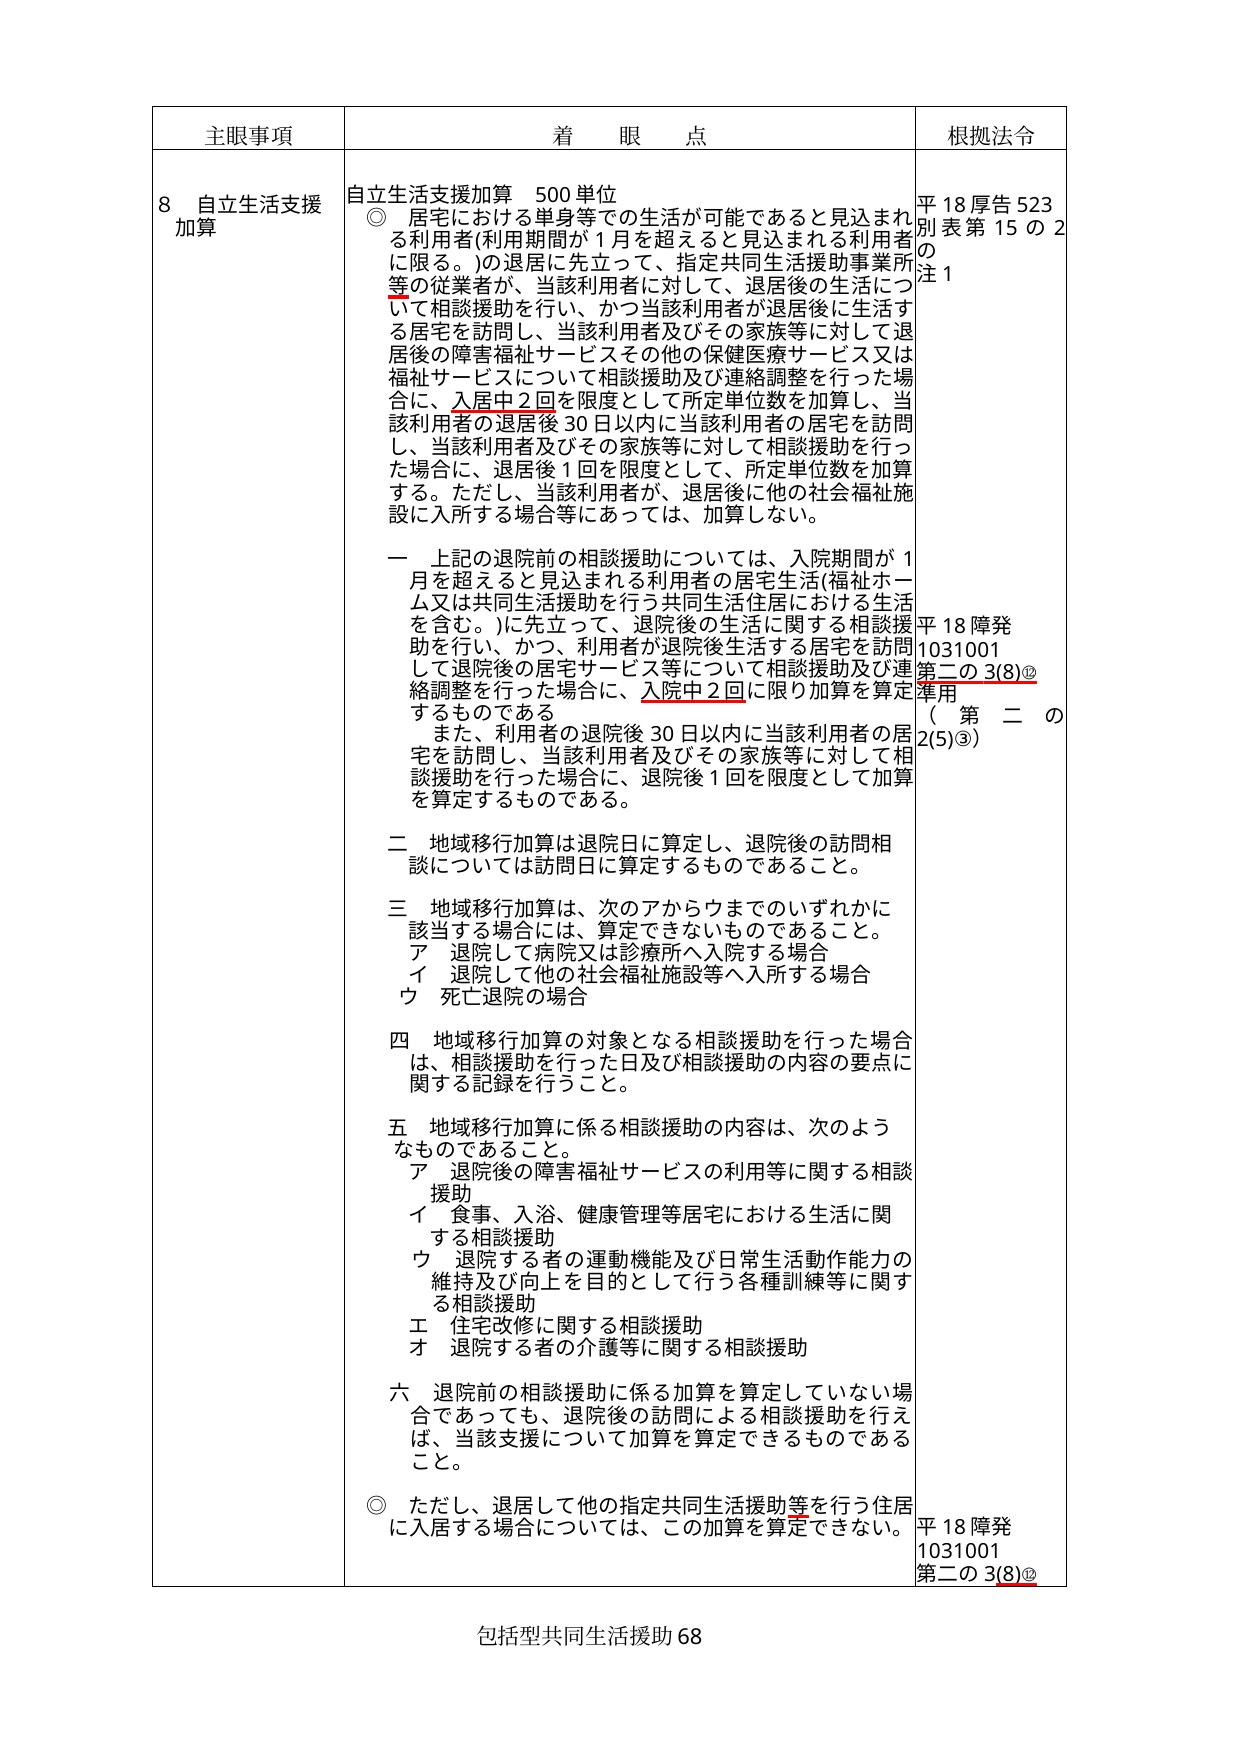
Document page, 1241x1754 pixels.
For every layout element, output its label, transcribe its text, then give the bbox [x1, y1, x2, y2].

table_cell 平18厚告523 別表第15の2の 注1 平18障発 1031001 第二の3(8)⑫ 準用 （第二の2(5)③） 平18障発 1031001 第二の3(8)⑫ [916, 150, 1066, 1586]
table_cell 自立生活支援加算 500単位 ◎ 居宅における単身等での生活が可能であると見込まれる利用者(利用期間が1月を超えると見込まれる利用者に限る。)の退居に先立って、指定共同生活援助事業所等の従業者が、当該利用者に対して、退居後の生活について相談援助を行い、かつ当該利用者が退居後に生活する居宅を訪問し、当該利用者及びその家族等に対して退居後の障害福祉サービスその他の保健医療サービス又は福祉サービスについて相談援助及び連絡調整を行った場合に、入居中２回を限度として所定単位数を加算し、当該利用者の退居後30日以内に当該利用者の居宅を訪問し、当該利用者及びその家族等に対して相談援助を行った場合に、退居後1回を限度として、所定単位数を加算する。ただし、当該利用者が、退居後に他の社会福祉施設に入所する場合等にあっては、加算しない。 一 上記の退院前の相談援助については、入院期間が 1月を超えると見込まれる利用者の居宅生活(福祉ホーム又は共同生活援助を行う共同生活住居における生活を含む。)に先立って、退院後の生活に関する相談援助を行い、かつ、利用者が退院後生活する居宅を訪問して退院後の居宅サービス等について相談援助及び連絡調整を行った場合に、入院中２回に限り加算を算定するものである また、利用者の退院後30日以内に当該利用者の居宅を訪問し、当該利用者及びその家族等に対して相談援助を行った場合に、退院後1回を限度として加算を算定するものである。 二 地域移行加算は退院日に算定し、退院後の訪問相 談については訪問日に算定するものであること。 三 地域移行加算は、次のアからウまでのいずれかに 該当する場合には、算定できないものであること。 ア 退院して病院又は診療所へ入院する場合 イ 退院して他の社会福祉施設等へ入所する場合 ウ 死亡退院の場合 四 地域移行加算の対象となる相談援助を行った場合は、相談援助を行った日及び相談援助の内容の要点に関する記録を行うこと。 五 地域移行加算に係る相談援助の内容は、次のよう なものであること。 ア 退院後の障害福祉サービスの利用等に関する相談援助 イ 食事、入浴、健康管理等居宅における生活に関 する相談援助 ウ 退院する者の運動機能及び日常生活動作能力の維持及び向上を目的として行う各種訓練等に関する相談援助 エ 住宅改修に関する相談援助 オ 退院する者の介護等に関する相談援助 六 退院前の相談援助に係る加算を算定していない場合であっても、退院後の訪問による相談援助を行えば、当該支援について加算を算定できるものであること。 ◎ ただし、退居して他の指定共同生活援助等を行う住居に入居する場合については、この加算を算定できない。 [345, 150, 915, 1586]
table_cell 根拠法令 [916, 107, 1066, 149]
table_cell [148, 106, 152, 802]
table_cell 主眼事項 [153, 107, 344, 149]
table_cell ８ 自立生活支援 加算 [153, 150, 344, 1586]
table_cell 着 眼 点 [345, 107, 915, 149]
table_cell [148, 802, 152, 1586]
